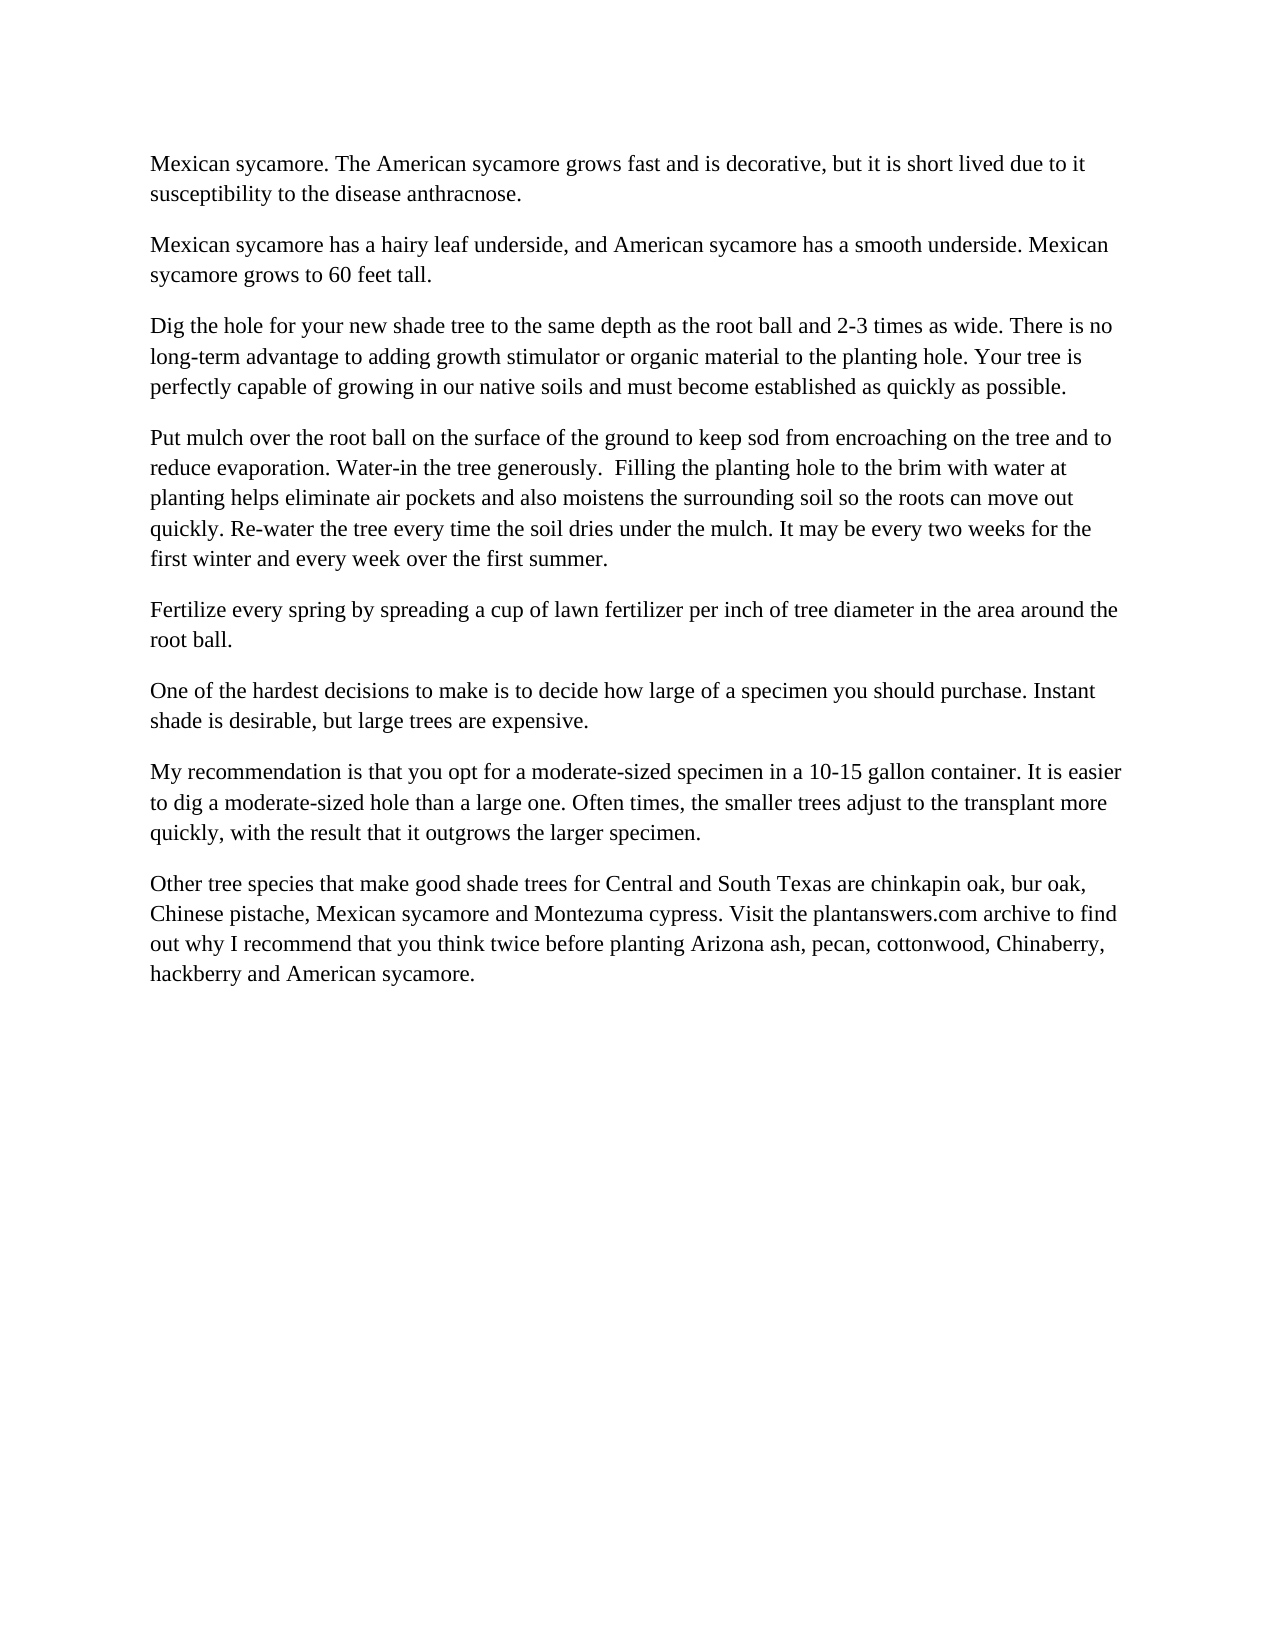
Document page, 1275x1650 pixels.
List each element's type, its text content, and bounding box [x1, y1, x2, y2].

text Fertilize every spring by spreading a cup of lawn fertilizer per inch of tree diameter in the area around the root ball. [150, 596, 1125, 652]
text Dig the hole for your new shade tree to the same depth as the root ball and 2-3 times as wide. There is no long-term advantage to adding growth stimulator or organic material to the planting hole. Your tree is perfectly capable of growing in our native soils and must become established as quickly as possible. [150, 312, 1125, 399]
text Put mulch over the root ball on the surface of the ground to keep sod from encroaching on the tree and to reduce evaporation. Water-in the tree generously. Filling the planting hole to the brim with water at planting helps eliminate air pockets and also moistens the surrounding soil so the roots can move out quickly. Re-water the tree every time the soil dries under the mulch. It may be every two weeks for the first winter and every week over the first summer. [150, 424, 1125, 571]
text Other tree species that make good shade trees for Central and South Texas are chinkapin oak, bur oak, Chinese pistache, Mexican sycamore and Montezuma cypress. Visit the plantanswers.com archive to find out why I recommend that you think twice before planting Arizona ash, pecan, cottonwood, Chinaberry, hackberry and American sycamore. [150, 870, 1125, 987]
text One of the hardest decisions to make is to decide how large of a specimen you should purchase. Instant shade is desirable, but large trees are expensive. [150, 677, 1125, 734]
text My recommendation is that you opt for a moderate-sized specimen in a 10-15 gallon container. It is easier to dig a moderate-sized hole than a large one. Often times, the smaller trees adjust to the transplant more quickly, with the result that it outgrows the larger specimen. [150, 758, 1125, 845]
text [150, 150, 1125, 207]
text Mexican sycamore has a hairy leaf underside, and American sycamore has a smooth underside. Mexican sycamore grows to 60 feet tall. [150, 231, 1125, 288]
